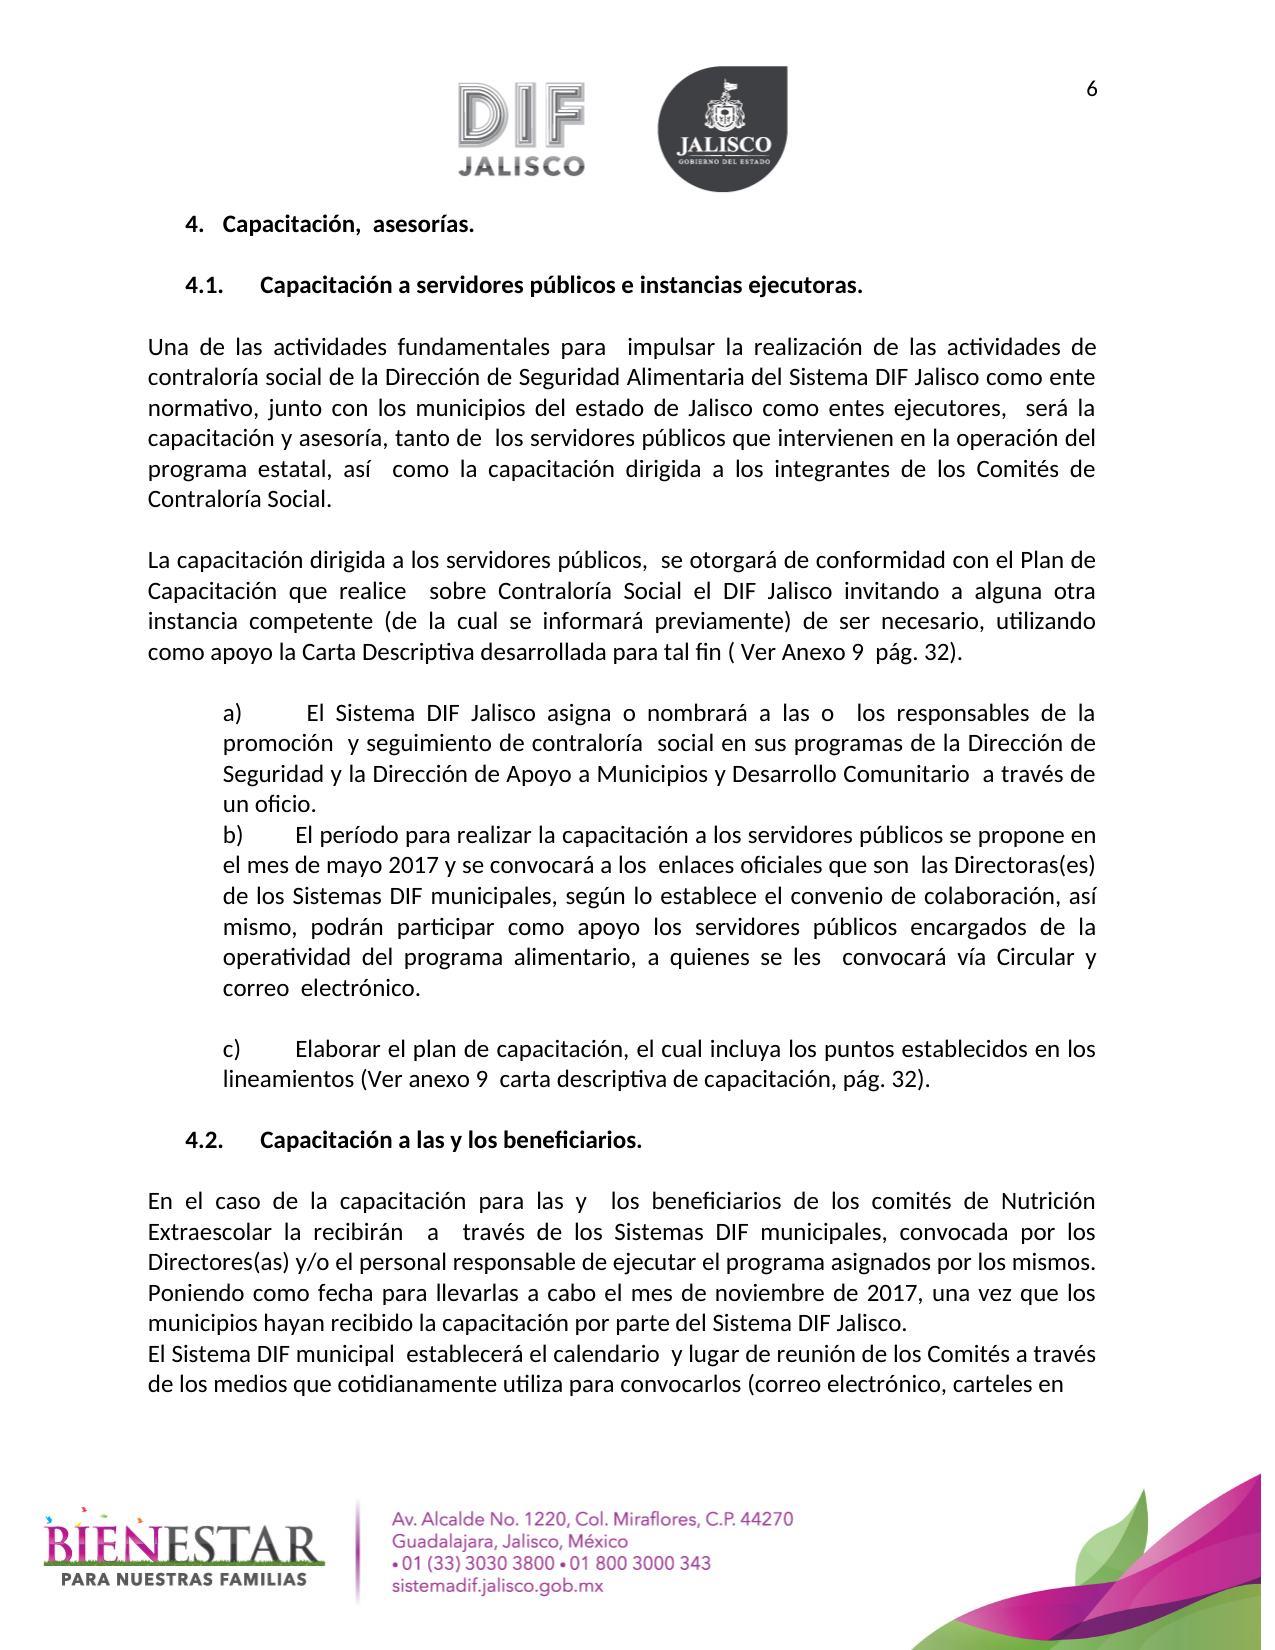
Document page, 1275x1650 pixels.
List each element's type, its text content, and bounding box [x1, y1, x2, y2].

picture [0, 0, 1261, 1650]
list c) Elaborar el plan de capacitación, el cual incluya los puntos establecidos en los lineamientos (Ver anexo 9 carta descriptiva de capacitación, pág. 32). [223, 1033, 1098, 1094]
list Capacitación, asesorías. [185, 209, 1098, 239]
text Una de las actividades fundamentales para impulsar la realización de las actividades de contraloría social de la Dirección de Seguridad Alimentaria del Sistema DIF Jalisco como ente normativo, junto con los municipios del estado de Jalisco como entes ejecutores, será la capacitación y asesoría, tanto de los servidores públicos que intervienen en la operación del programa estatal, así como la capacitación dirigida a los integrantes de los Comités de Contraloría Social. [148, 331, 1098, 514]
list b) El período para realizar la capacitación a los servidores públicos se propone en el mes de mayo 2017 y se convocará a los enlaces oficiales que son las Directoras(es) de los Sistemas DIF municipales, según lo establece el convenio de colaboración, así mismo, podrán participar como apoyo los servidores públicos encargados de la operatividad del programa alimentario, a quienes se les convocará vía Circular y correo electrónico. [223, 819, 1098, 1002]
list a) El Sistema DIF Jalisco asigna o nombrará a las o los responsables de la promoción y seguimiento de contraloría social en sus programas de la Dirección de Seguridad y la Dirección de Apoyo a Municipios y Desarrollo Comunitario a través de un oficio. [223, 697, 1098, 819]
text La capacitación dirigida a los servidores públicos, se otorgará de conformidad con el Plan de Capacitación que realice sobre Contraloría Social el DIF Jalisco invitando a alguna otra instancia competente (de la cual se informará previamente) de ser necesario, utilizando como apoyo la Carta Descriptiva desarrollada para tal fin ( Ver Anexo 9 pág. 32). [148, 544, 1098, 666]
list Capacitación a las y los beneficiarios. [185, 1124, 1098, 1155]
text El Sistema DIF municipal establecerá el calendario y lugar de reunión de los Comités a través de los medios que cotidianamente utiliza para convocarlos (correo electrónico, carteles en [148, 1338, 1098, 1399]
text En el caso de la capacitación para las y los beneficiarios de los comités de Nutrición Extraescolar la recibirán a través de los Sistemas DIF municipales, convocada por los Directores(as) y/o el personal responsable de ejecutar el programa asignados por los mismos. Poniendo como fecha para llevarlas a cabo el mes de noviembre de 2017, una vez que los municipios hayan recibido la capacitación por parte del Sistema DIF Jalisco. [148, 1185, 1098, 1338]
list Capacitación a servidores públicos e instancias ejecutoras. [185, 270, 1098, 300]
